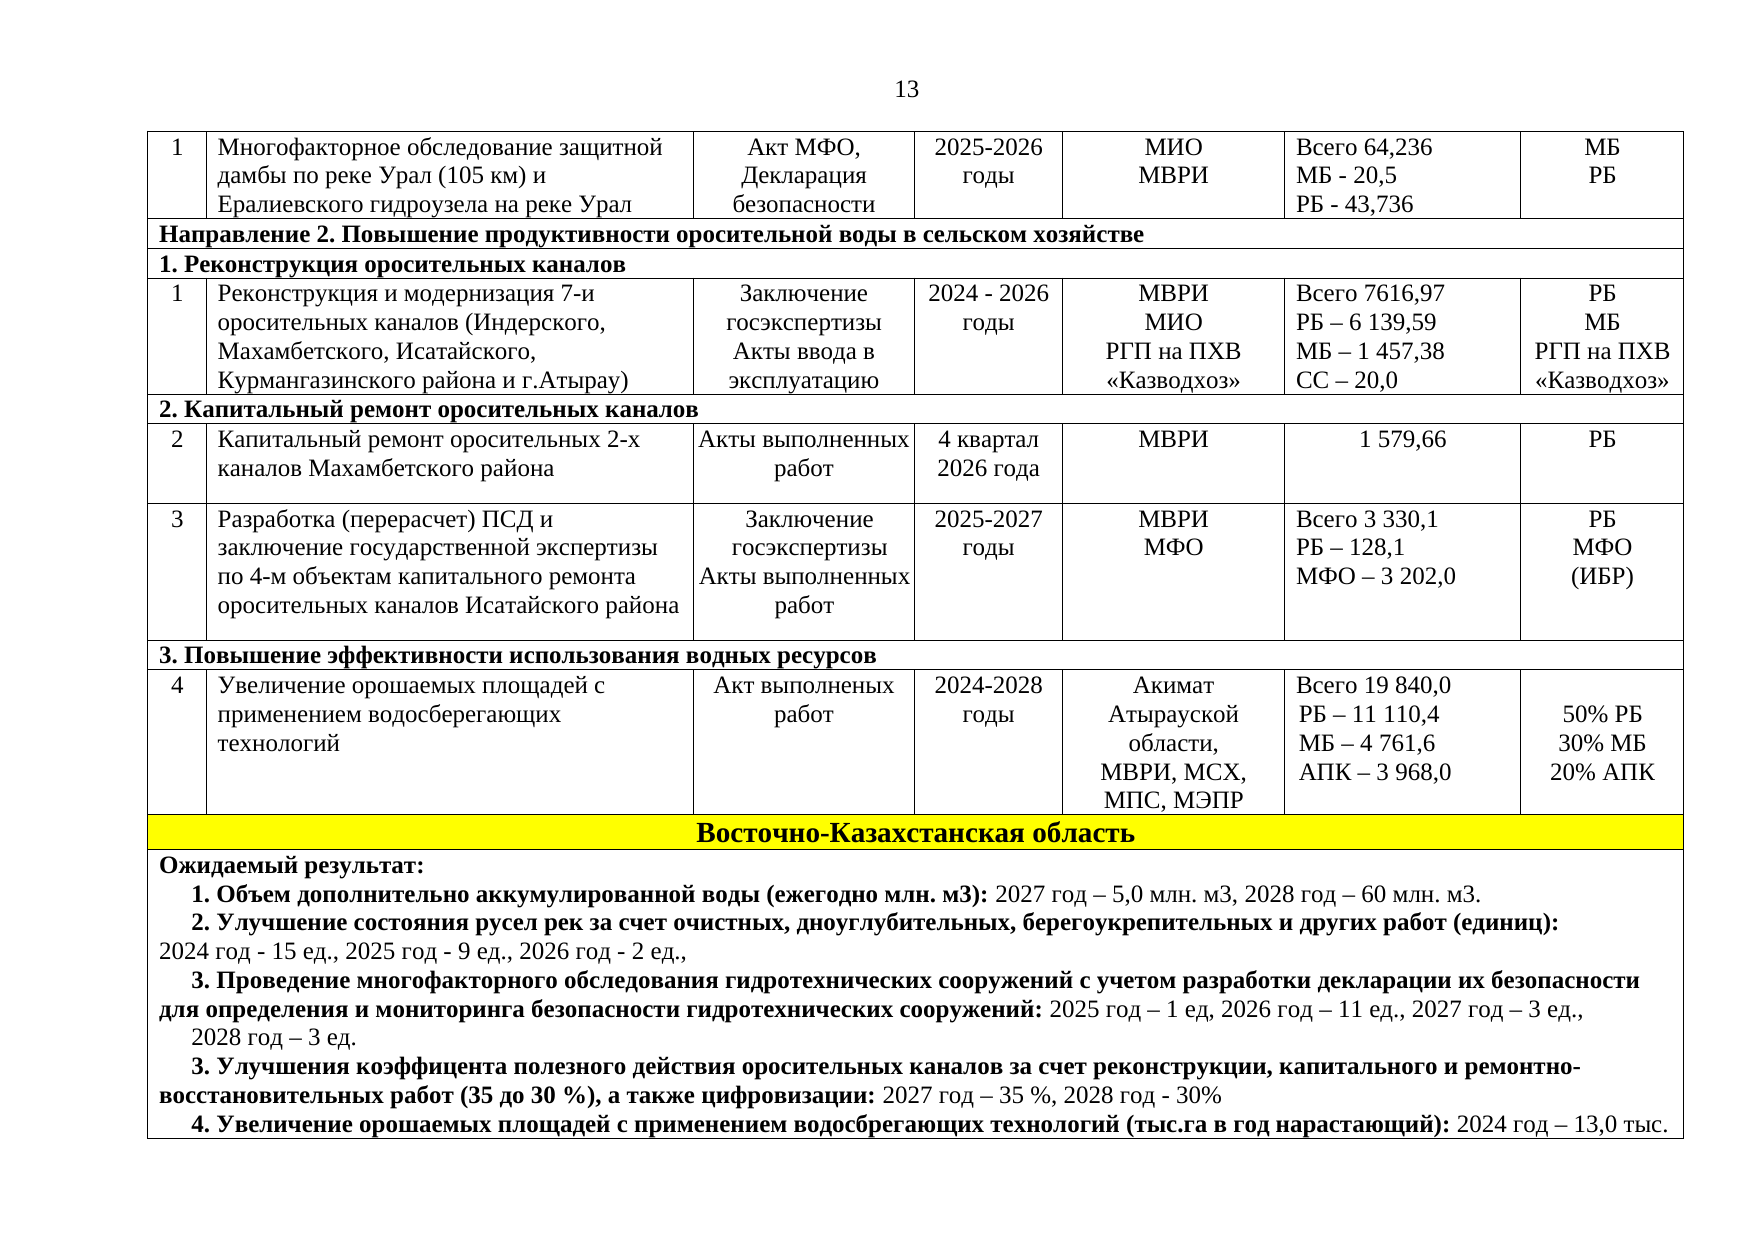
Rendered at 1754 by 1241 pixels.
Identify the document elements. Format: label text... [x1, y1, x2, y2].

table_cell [148, 850, 1683, 1137]
table_cell Акт МФО, Декларация безопасности [694, 132, 914, 218]
table_cell 2025-2026 годы [915, 132, 1062, 218]
table_cell РБ [1521, 424, 1683, 503]
table_cell Заключение госэкспертизы Акты ввода в эксплуатацию [694, 279, 914, 393]
table_cell 2024-2028 годы [915, 670, 1062, 814]
table_cell 2024 - 2026 годы [915, 279, 1062, 393]
table_cell МВРИ МФО [1063, 504, 1284, 639]
table_cell Акты выполненных работ [694, 424, 914, 503]
table_cell Всего 3 330,1 РБ – 128,1 МФО – 3 202,0 [1285, 504, 1520, 639]
table_cell 1 [148, 279, 206, 393]
table_cell МВРИ МИО РГП на ПХВ «Казводхоз» [1063, 279, 1284, 393]
table_cell МВРИ [1063, 424, 1284, 503]
table_cell Многофакторное обследование защитной дамбы по реке Урал (105 км) и Ералиевского гидроузела на реке Урал [207, 132, 693, 218]
table_cell Реконструкция и модернизация 7-и оросительных каналов (Индерского, Махамбетского, Исатайского, Курмангазинского района и г.Атырау) [207, 279, 693, 393]
table_cell Всего 64,236 МБ - 20,5 РБ - 43,736 [1285, 132, 1520, 218]
table_cell 2025-2027 годы [915, 504, 1062, 639]
table_cell МИО МВРИ [1063, 132, 1284, 218]
table_cell 1 579,66 [1285, 424, 1520, 503]
table_cell Направление 2. Повышение продуктивности оросительной воды в сельском хозяйстве [148, 219, 1683, 248]
table_cell 4 квартал 2026 года [915, 424, 1062, 503]
table_cell 50% РБ 30% МБ 20% АПК [1521, 670, 1683, 814]
table_cell РБ МБ РГП на ПХВ «Казводхоз» [1521, 279, 1683, 393]
table_cell Всего 19 840,0 РБ – 11 110,4 МБ – 4 761,6 АПК – 3 968,0 [1285, 670, 1520, 814]
table_cell 2 [148, 424, 206, 503]
table_cell 2. Капитальный ремонт оросительных каналов [148, 395, 1683, 423]
table_cell Разработка (перерасчет) ПСД и заключение государственной экспертизы по 4-м объектам капитального ремонта оросительных каналов Исатайского района [207, 504, 693, 639]
table_cell МБ РБ [1521, 132, 1683, 218]
table_cell Восточно-Казахстанская область [148, 815, 1683, 849]
table_cell 3 [148, 504, 206, 639]
table_cell Акт выполненых работ [694, 670, 914, 814]
table_cell 4 [148, 670, 206, 814]
table_cell Всего 7616,97 РБ – 6 139,59 МБ – 1 457,38 СС – 20,0 [1285, 279, 1520, 393]
table_cell 1. Реконструкция оросительных каналов [148, 249, 1683, 277]
table_cell Акимат Атырауской области, МВРИ, МСХ, МПС, МЭПР [1063, 670, 1284, 814]
table_cell Увеличение орошаемых площадей с применением водосберегающих технологий [207, 670, 693, 814]
table_cell 1 [148, 132, 206, 218]
table_cell Заключение госэкспертизы Акты выполненных работ [694, 504, 914, 639]
table_cell Капитальный ремонт оросительных 2-х каналов Махамбетского района [207, 424, 693, 503]
table_cell РБ МФО (ИБР) [1521, 504, 1683, 639]
table_cell 3. Повышение эффективности использования водных ресурсов [148, 641, 1683, 669]
